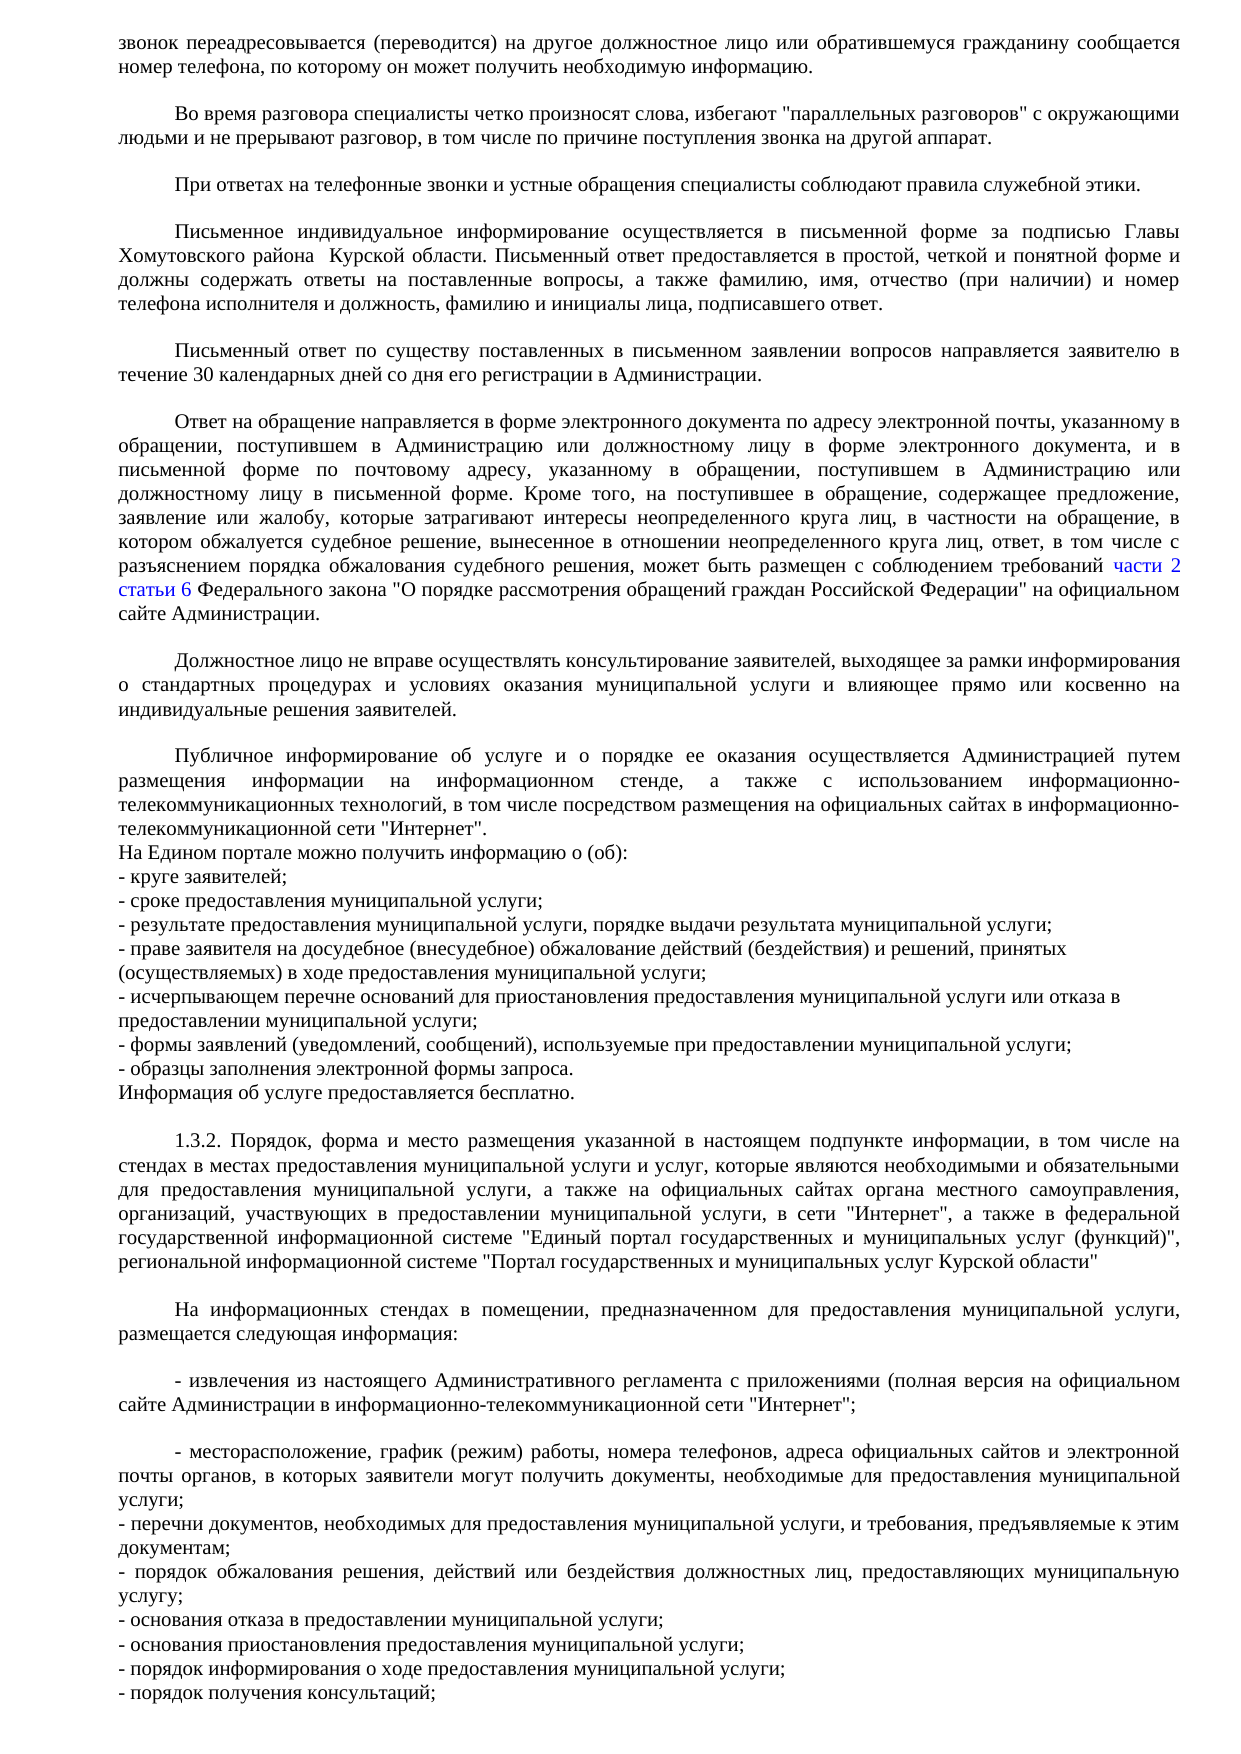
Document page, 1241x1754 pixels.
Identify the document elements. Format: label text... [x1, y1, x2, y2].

text Во время разговора специалисты четко произносят слова, избегают "параллельных разговоров" с окружающими людьми и не прерывают разговор, в том числе по причине поступления звонка на другой аппарат. [118, 101, 1181, 149]
text - порядок обжалования решения, действий или бездействия должностных лиц, предоставляющих муниципальную услугу; [118, 1559, 1181, 1607]
text Ответ на обращение направляется в форме электронного документа по адресу электронной почты, указанному в обращении, поступившем в Администрацию или должностному лицу в форме электронного документа, и в письменной форме по почтовому адресу, указанному в обращении, поступившем в Администрацию или должностному лицу в письменной форме. Кроме того, на поступившее в обращение, содержащее предложение, заявление или жалобу, которые затрагивают интересы неопределенного круга лиц, в частности на обращение, в котором обжалуется судебное решение, вынесенное в отношении неопределенного круга лиц, ответ, в том числе с разъяснением порядка обжалования судебного решения, может быть размещен с соблюдением требований части 2 статьи 6 Федерального закона "О порядке рассмотрения обращений граждан Российской Федерации" на официальном сайте Администрации. [118, 409, 1181, 625]
text При ответах на телефонные звонки и устные обращения специалисты соблюдают правила служебной этики. [118, 172, 1181, 196]
text - исчерпывающем перечне оснований для приостановления предоставления муниципальной услуги или отказа в предоставлении муниципальной услуги; [118, 984, 1181, 1032]
text - месторасположение, график (режим) работы, номера телефонов, адреса официальных сайтов и электронной почты органов, в которых заявители могут получить документы, необходимые для предоставления муниципальной услуги; [118, 1439, 1181, 1511]
text Должностное лицо не вправе осуществлять консультирование заявителей, выходящее за рамки информирования о стандартных процедурах и условиях оказания муниципальной услуги и влияющее прямо или косвенно на индивидуальные решения заявителей. [118, 648, 1181, 721]
text - основания отказа в предоставлении муниципальной услуги; [118, 1607, 1181, 1631]
text - сроке предоставления муниципальной услуги; [118, 888, 1181, 912]
text Публичное информирование об услуге и о порядке ее оказания осуществляется Администрацией путем размещения информации на информационном стенде, а также с использованием информационно-телекоммуникационных технологий, в том числе посредством размещения на официальных сайтах в информационно-телекоммуникационной сети "Интернет". [118, 743, 1181, 840]
text - круге заявителей; [118, 864, 1181, 888]
text - извлечения из настоящего Административного регламента с приложениями (полная версия на официальном сайте Администрации в информационно-телекоммуникационной сети "Интернет"; [118, 1368, 1181, 1416]
text - порядок получения консультаций; [118, 1679, 1181, 1704]
text - порядок информирования о ходе предоставления муниципальной услуги; [118, 1656, 1181, 1679]
text Письменное индивидуальное информирование осуществляется в письменной форме за подписью Главы Хомутовского района Курской области. Письменный ответ предоставляется в простой, четкой и понятной форме и должны содержать ответы на поставленные вопросы, а также фамилию, имя, отчество (при наличии) и номер телефона исполнителя и должность, фамилию и инициалы лица, подписавшего ответ. [118, 219, 1181, 315]
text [118, 29, 1181, 78]
text - праве заявителя на досудебное (внесудебное) обжалование действий (бездействия) и решений, принятых (осуществляемых) в ходе предоставления муниципальной услуги; [118, 936, 1181, 984]
text Письменный ответ по существу поставленных в письменном заявлении вопросов направляется заявителю в течение 30 календарных дней со дня его регистрации в Администрации. [118, 338, 1181, 386]
text 1.3.2. Порядок, форма и место размещения указанной в настоящем подпункте информации, в том числе на стендах в местах предоставления муниципальной услуги и услуг, которые являются необходимыми и обязательными для предоставления муниципальной услуги, а также на официальных сайтах органа местного самоуправления, организаций, участвующих в предоставлении муниципальной услуги, в сети "Интернет", а также в федеральной государственной информационной системе "Единый портал государственных и муниципальных услуг (функций)", региональной информационной системе "Портал государственных и муниципальных услуг Курской области" [118, 1128, 1181, 1273]
text - образцы заполнения электронной формы запроса. [118, 1056, 1181, 1080]
text - результате предоставления муниципальной услуги, порядке выдачи результата муниципальной услуги; [118, 912, 1181, 936]
text На информационных стендах в помещении, предназначенном для предоставления муниципальной услуги, размещается следующая информация: [118, 1297, 1181, 1345]
text На Едином портале можно получить информацию о (об): [118, 840, 1181, 864]
text Информация об услуге предоставляется бесплатно. [118, 1080, 1181, 1104]
text - формы заявлений (уведомлений, сообщений), используемые при предоставлении муниципальной услуги; [118, 1032, 1181, 1056]
text - основания приостановления предоставления муниципальной услуги; [118, 1631, 1181, 1656]
text - перечни документов, необходимых для предоставления муниципальной услуги, и требования, предъявляемые к этим документам; [118, 1511, 1181, 1559]
